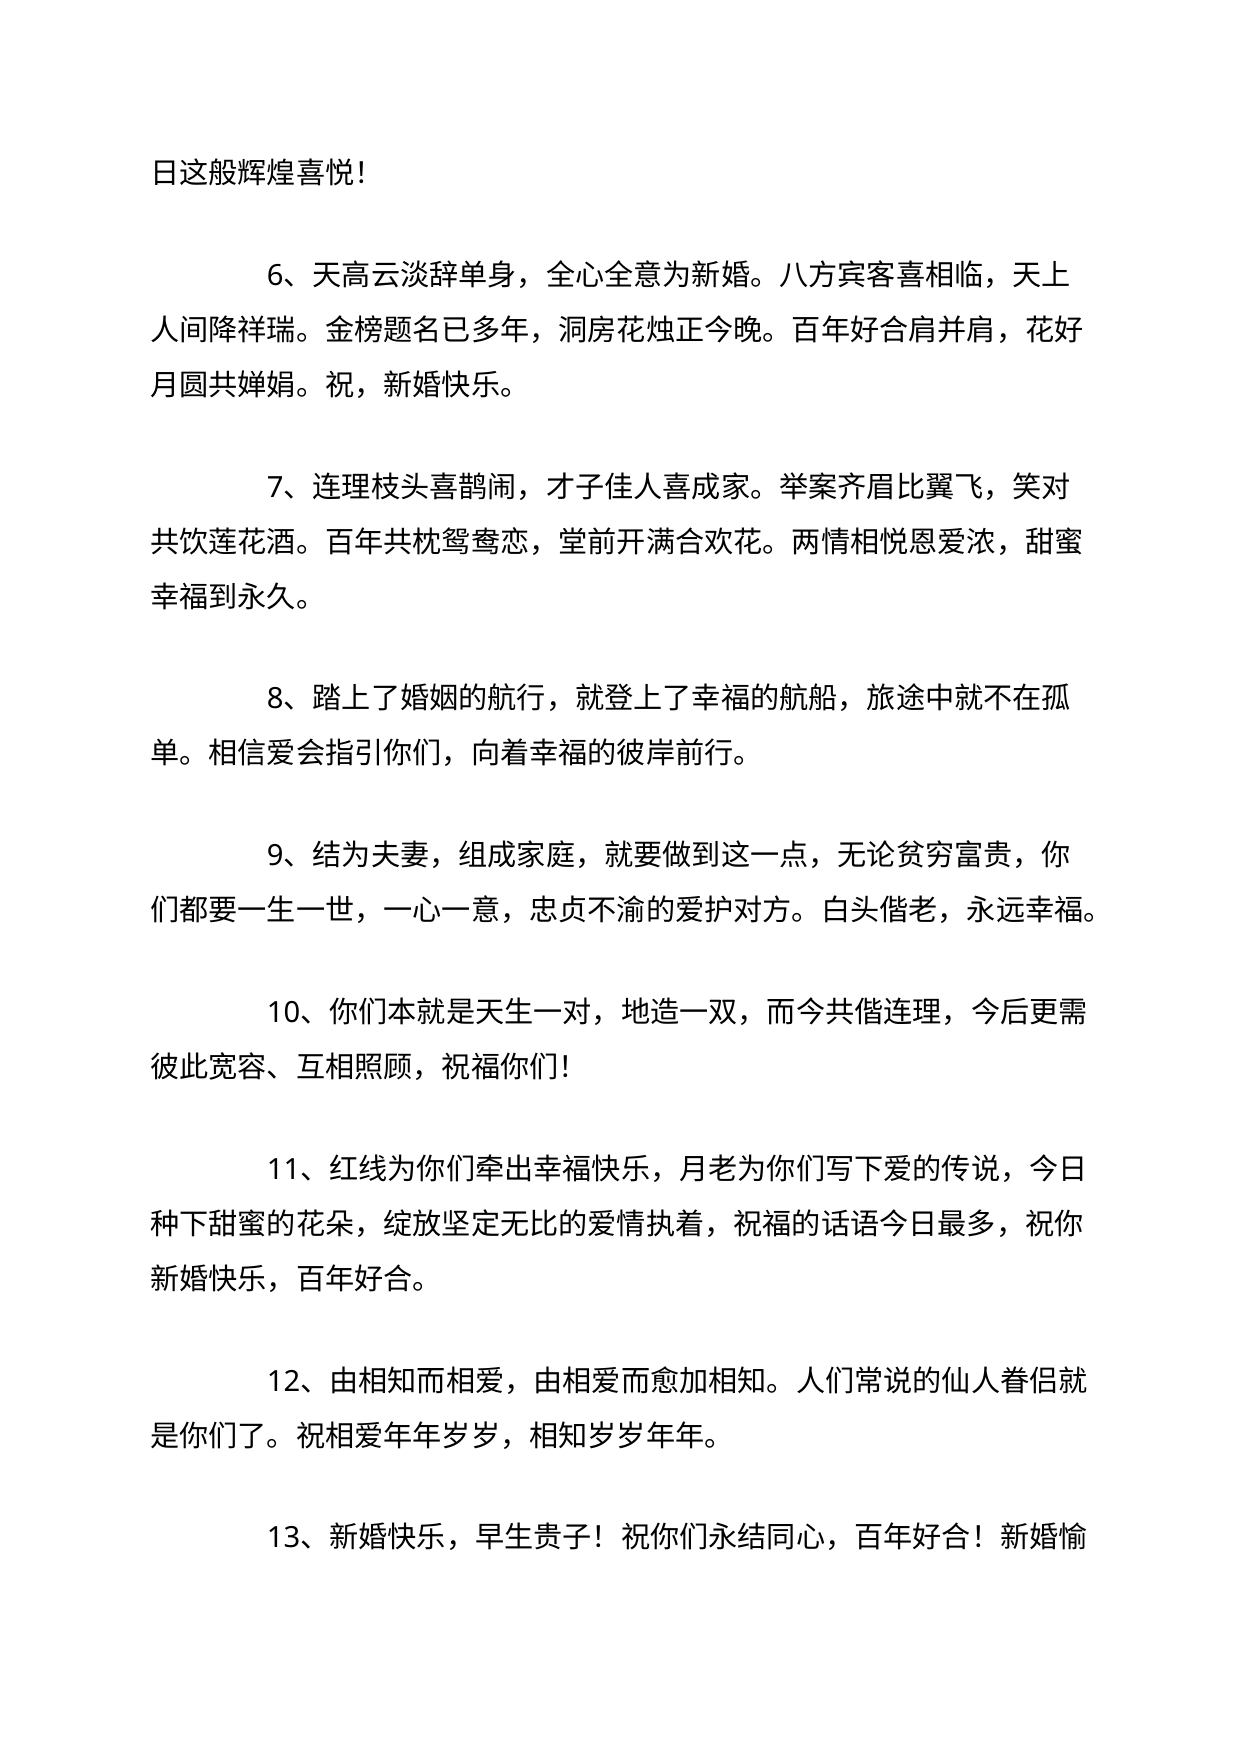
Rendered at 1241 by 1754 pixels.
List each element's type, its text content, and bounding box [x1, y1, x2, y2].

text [150, 150, 1090, 192]
text 11、红线为你们牵出幸福快乐，月老为你们写下爱的传说，今日种下甜蜜的花朵，绽放坚定无比的爱情执着，祝福的话语今日最多，祝你新婚快乐，百年好合。 [150, 1145, 1090, 1298]
text 12、由相知而相爱，由相爱而愈加相知。人们常说的仙人眷侣就是你们了。祝相爱年年岁岁，相知岁岁年年。 [150, 1357, 1090, 1454]
text 8、踏上了婚姻的航行，就登上了幸福的航船，旅途中就不在孤单。相信爱会指引你们，向着幸福的彼岸前行。 [150, 675, 1090, 772]
text 7、连理枝头喜鹊闹，才子佳人喜成家。举案齐眉比翼飞，笑对共饮莲花酒。百年共枕鸳鸯恋，堂前开满合欢花。两情相悦恩爱浓，甜蜜幸福到永久。 [150, 463, 1090, 616]
text 6、天高云淡辞单身，全心全意为新婚。八方宾客喜相临，天上人间降祥瑞。金榜题名已多年，洞房花烛正今晚。百年好合肩并肩，花好月圆共婵娟。祝，新婚快乐。 [150, 252, 1090, 404]
text 9、结为夫妻，组成家庭，就要做到这一点，无论贫穷富贵，你们都要一生一世，一心一意，忠贞不渝的爱护对方。白头偕老，永远幸福。 [150, 832, 1090, 929]
text 10、你们本就是天生一对，地造一双，而今共偕连理，今后更需彼此宽容、互相照顾，祝福你们！ [150, 989, 1090, 1086]
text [150, 1514, 1090, 1556]
